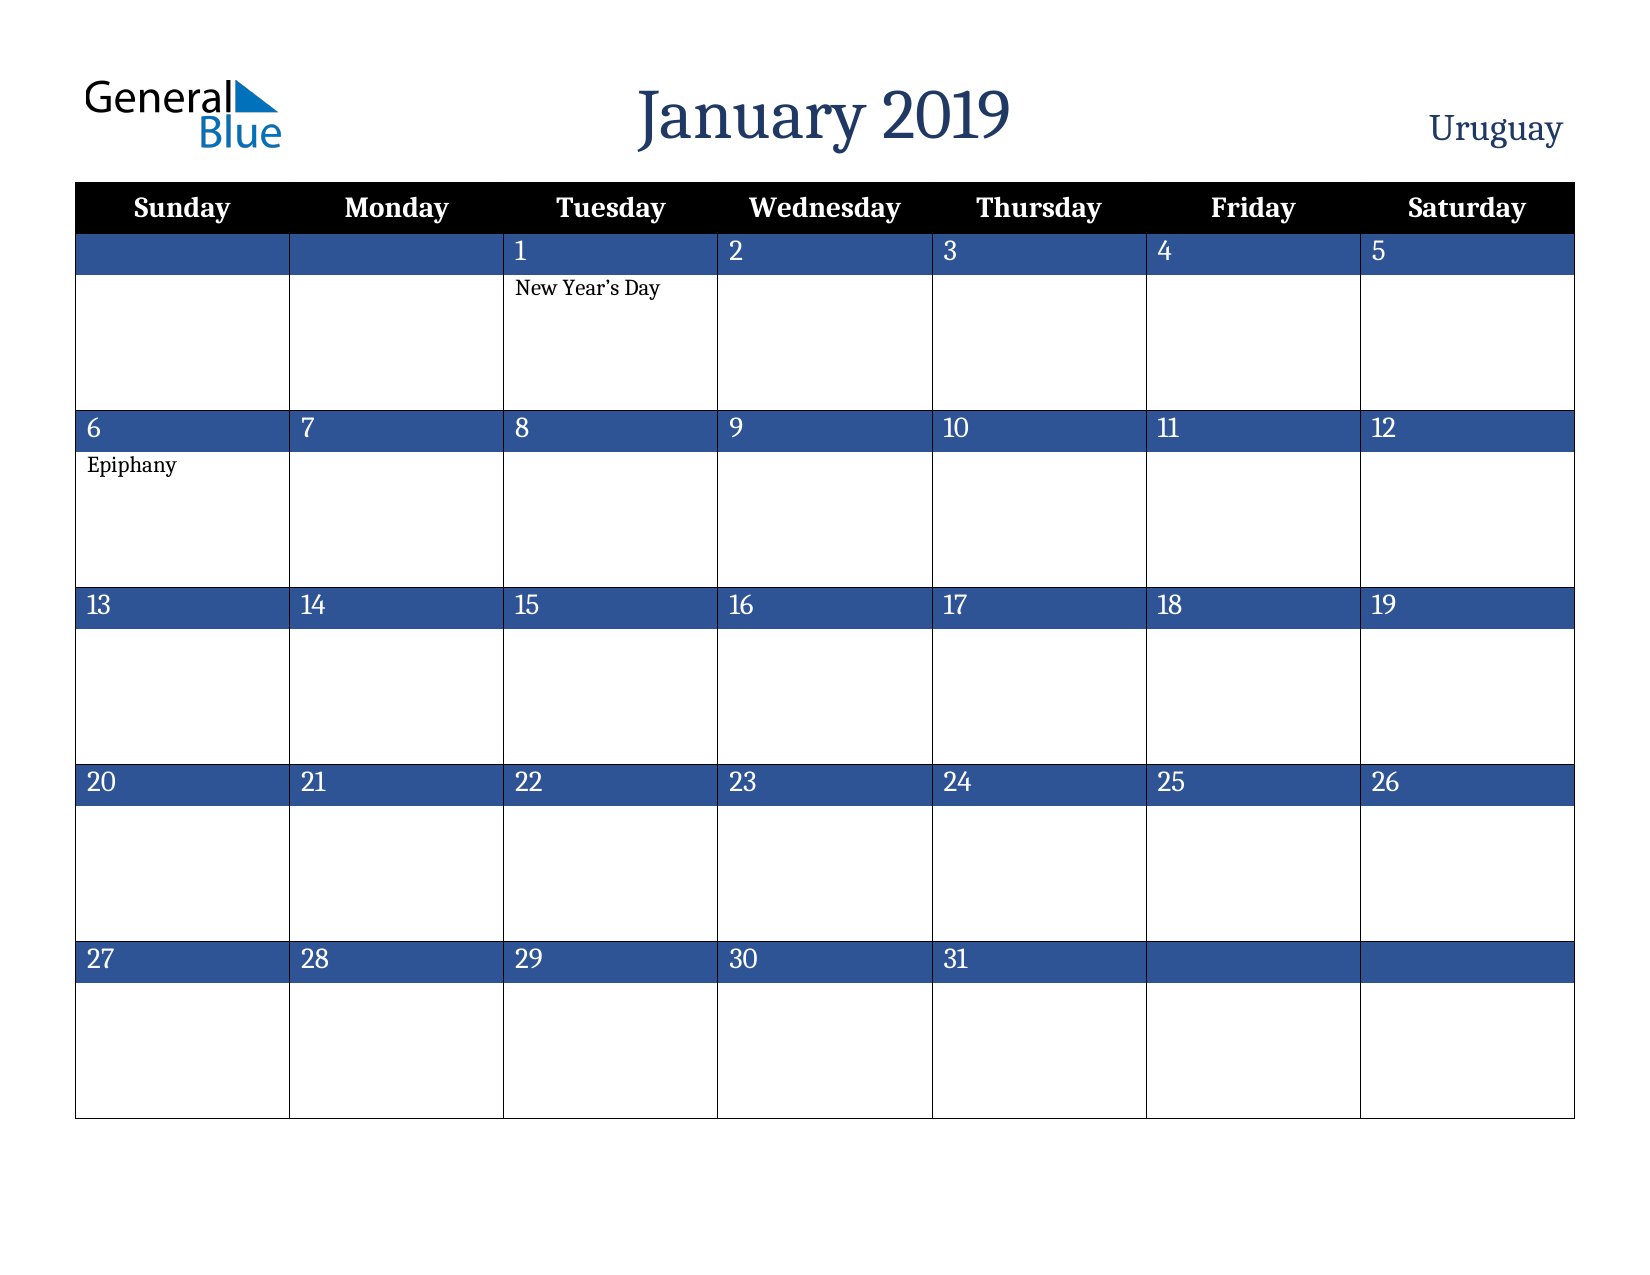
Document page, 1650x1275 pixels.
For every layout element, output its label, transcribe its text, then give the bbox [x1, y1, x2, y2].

table_cell [290, 275, 503, 410]
table_cell 31 [933, 942, 1146, 983]
table_cell 20 [76, 765, 289, 806]
table_cell [718, 275, 932, 410]
table_cell [290, 983, 503, 1118]
table_header January 2019 [504, 75, 1146, 182]
table_cell [76, 629, 289, 764]
table_cell Saturday [1361, 183, 1574, 233]
table_cell [290, 452, 503, 587]
table_cell [933, 806, 1146, 941]
table_cell 6 [76, 411, 289, 452]
table_cell [1147, 275, 1360, 410]
table_cell [718, 452, 932, 587]
table_cell [1147, 452, 1360, 587]
table_cell [933, 275, 1146, 410]
table_cell [1361, 275, 1574, 410]
table_cell [1361, 806, 1574, 941]
table_cell [1147, 983, 1360, 1118]
table_cell [290, 629, 503, 764]
table_cell [1361, 452, 1574, 587]
table_cell [1361, 629, 1574, 764]
table_cell [76, 234, 289, 275]
table_cell 18 [1147, 588, 1360, 629]
table_cell 10 [933, 411, 1146, 452]
table_cell [1147, 806, 1360, 941]
table_cell Friday [1147, 183, 1360, 233]
table_cell [76, 806, 289, 941]
table_cell [504, 452, 717, 587]
table_cell 28 [290, 942, 503, 983]
table_cell 12 [1361, 411, 1574, 452]
table_cell [1147, 629, 1360, 764]
table_cell [504, 629, 717, 764]
table_cell 25 [1147, 765, 1360, 806]
table_cell 14 [290, 588, 503, 629]
table_cell 22 [504, 765, 717, 806]
table_cell 26 [1361, 765, 1574, 806]
table_cell 30 [718, 942, 932, 983]
table_cell [933, 983, 1146, 1118]
table_cell [1361, 983, 1574, 1118]
table_cell 17 [933, 588, 1146, 629]
table_cell 8 [504, 411, 717, 452]
table_cell 16 [718, 588, 932, 629]
table_cell Sunday [76, 183, 289, 233]
table_cell [718, 983, 932, 1118]
table_cell 3 [933, 234, 1146, 275]
table_cell [504, 983, 717, 1118]
table_cell Wednesday [718, 183, 932, 233]
table_cell Tuesday [504, 183, 717, 233]
table_cell 15 [504, 588, 717, 629]
table_cell 27 [76, 942, 289, 983]
table_cell [290, 806, 503, 941]
table_cell Epiphany [76, 452, 289, 587]
table_cell 24 [933, 765, 1146, 806]
picture [86, 80, 281, 148]
table_cell [1361, 942, 1574, 983]
table_cell 5 [1361, 234, 1574, 275]
table_cell 11 [1147, 411, 1360, 452]
table_cell [933, 452, 1146, 587]
table_cell [933, 629, 1146, 764]
table_cell 19 [1361, 588, 1574, 629]
table_cell 4 [1147, 234, 1360, 275]
table_cell 21 [290, 765, 503, 806]
table_cell [1147, 942, 1360, 983]
table_cell 7 [290, 411, 503, 452]
table_header Uruguay [1146, 75, 1574, 182]
table_cell 9 [718, 411, 932, 452]
table_cell Monday [290, 183, 503, 233]
table_cell 2 [718, 234, 932, 275]
table_cell Thursday [933, 183, 1146, 233]
table_cell [718, 629, 932, 764]
table_cell [718, 806, 932, 941]
table_header [76, 75, 503, 182]
table_cell [76, 983, 289, 1118]
table_cell 13 [76, 588, 289, 629]
table_cell 29 [504, 942, 717, 983]
table_cell [504, 806, 717, 941]
table_cell 23 [718, 765, 932, 806]
table_cell New Year’s Day [504, 275, 717, 410]
table_cell 1 [504, 234, 717, 275]
table_cell [76, 275, 289, 410]
table_cell [290, 234, 503, 275]
